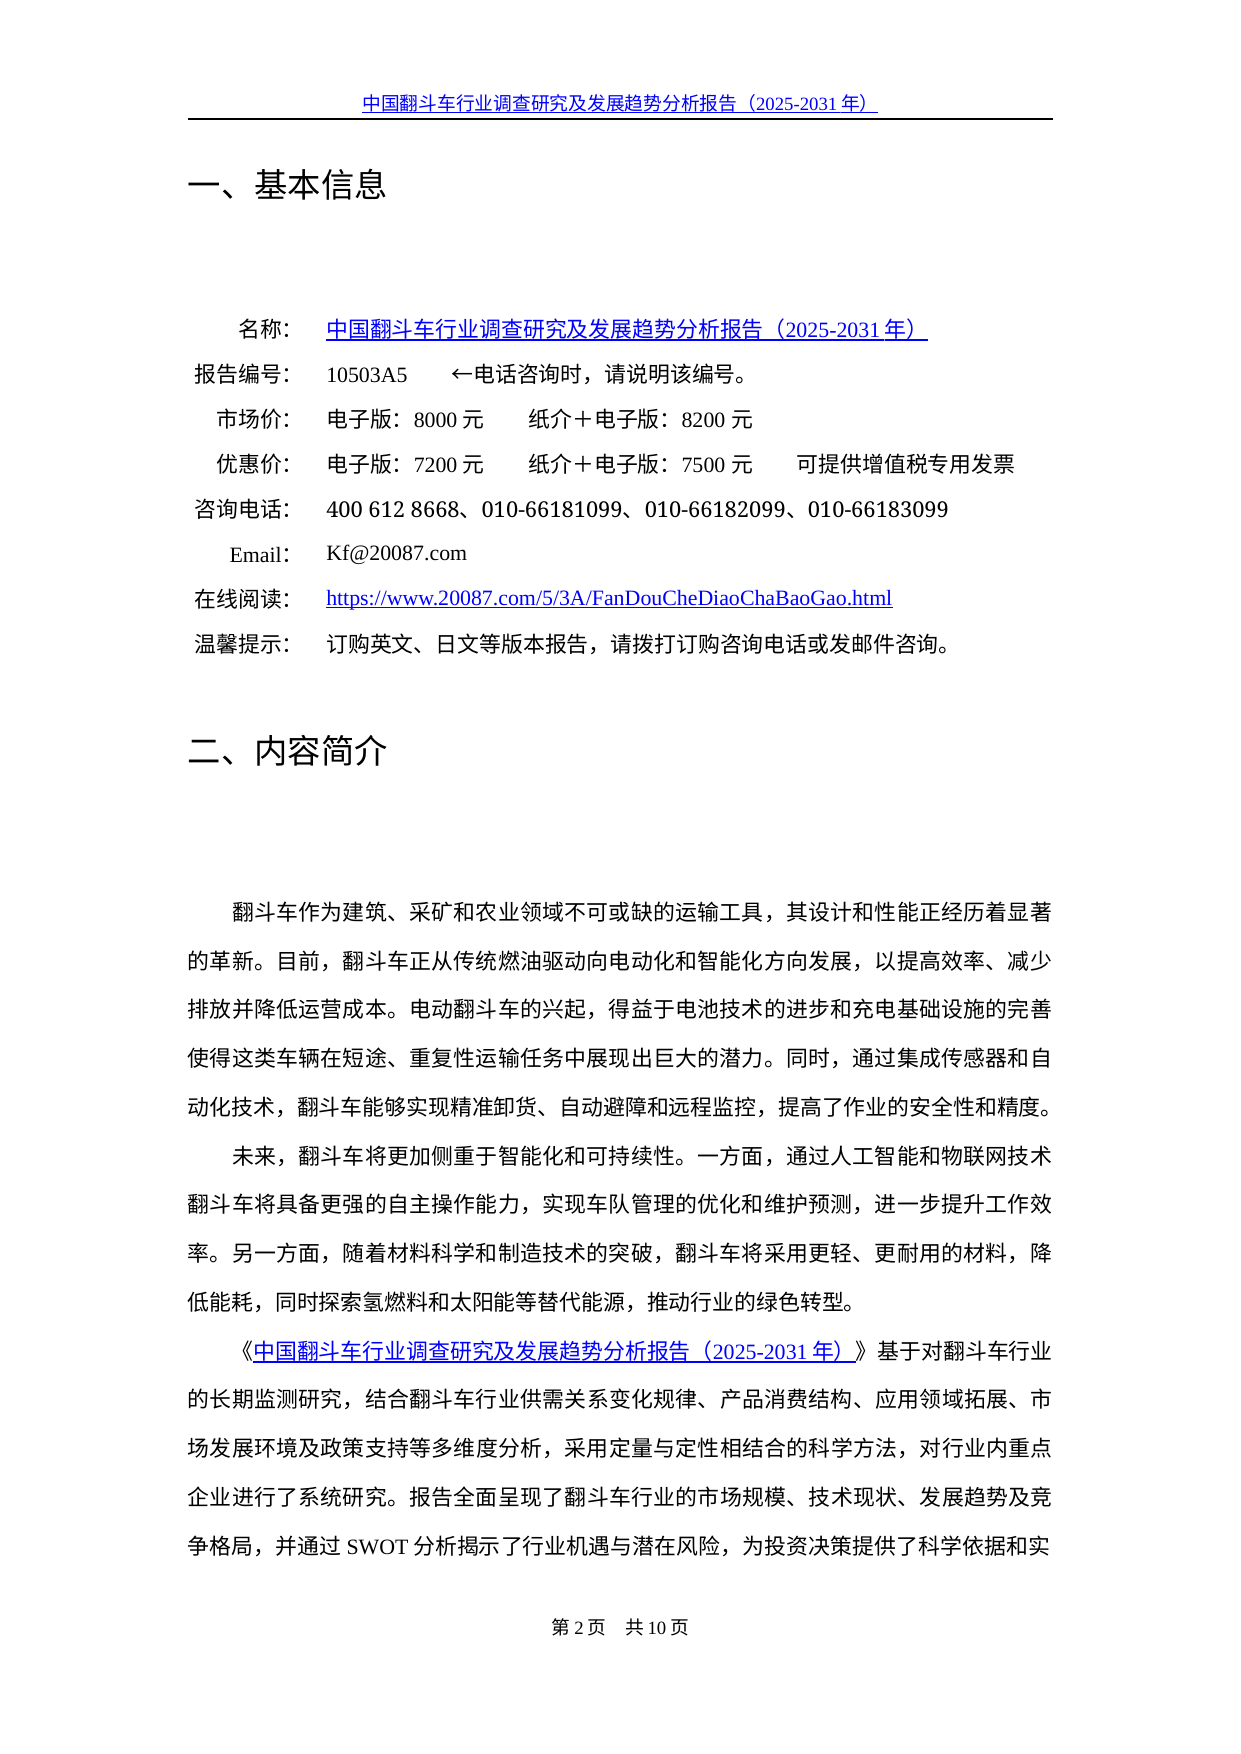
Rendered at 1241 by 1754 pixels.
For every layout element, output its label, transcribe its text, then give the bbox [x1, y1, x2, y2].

table_cell 咨询电话： [167, 492, 315, 537]
title 一、基本信息 [187, 150, 1053, 215]
table_cell 优惠价： [167, 447, 315, 492]
table_cell 市场价： [167, 402, 315, 447]
table_header 中国翻斗车行业调查研究及发展趋势分析报告（2025-2031年） [315, 312, 1073, 357]
table_cell Email： [167, 537, 315, 582]
table_cell 400 612 8668、010-66181099、010-66182099、010-66183099 [315, 492, 1073, 537]
table_cell Kf@20087.com [315, 537, 1073, 582]
table_cell 报告编号： [167, 357, 315, 402]
table_cell 在线阅读： [167, 582, 315, 627]
table_cell 10503A5 ←电话咨询时，请说明该编号。 [315, 357, 1073, 402]
table_cell 订购英文、日文等版本报告，请拨打订购咨询电话或发邮件咨询。 [315, 627, 1073, 672]
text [187, 894, 1053, 1561]
table_cell 温馨提示： [167, 627, 315, 672]
table_cell [315, 582, 1073, 627]
table_cell 电子版：8000 元 纸介＋电子版：8200 元 [315, 402, 1073, 447]
title 二、内容简介 [187, 717, 1053, 782]
table_cell 电子版：7200 元 纸介＋电子版：7500 元 可提供增值税专用发票 [315, 447, 1073, 492]
table_header 名称： [167, 312, 315, 357]
